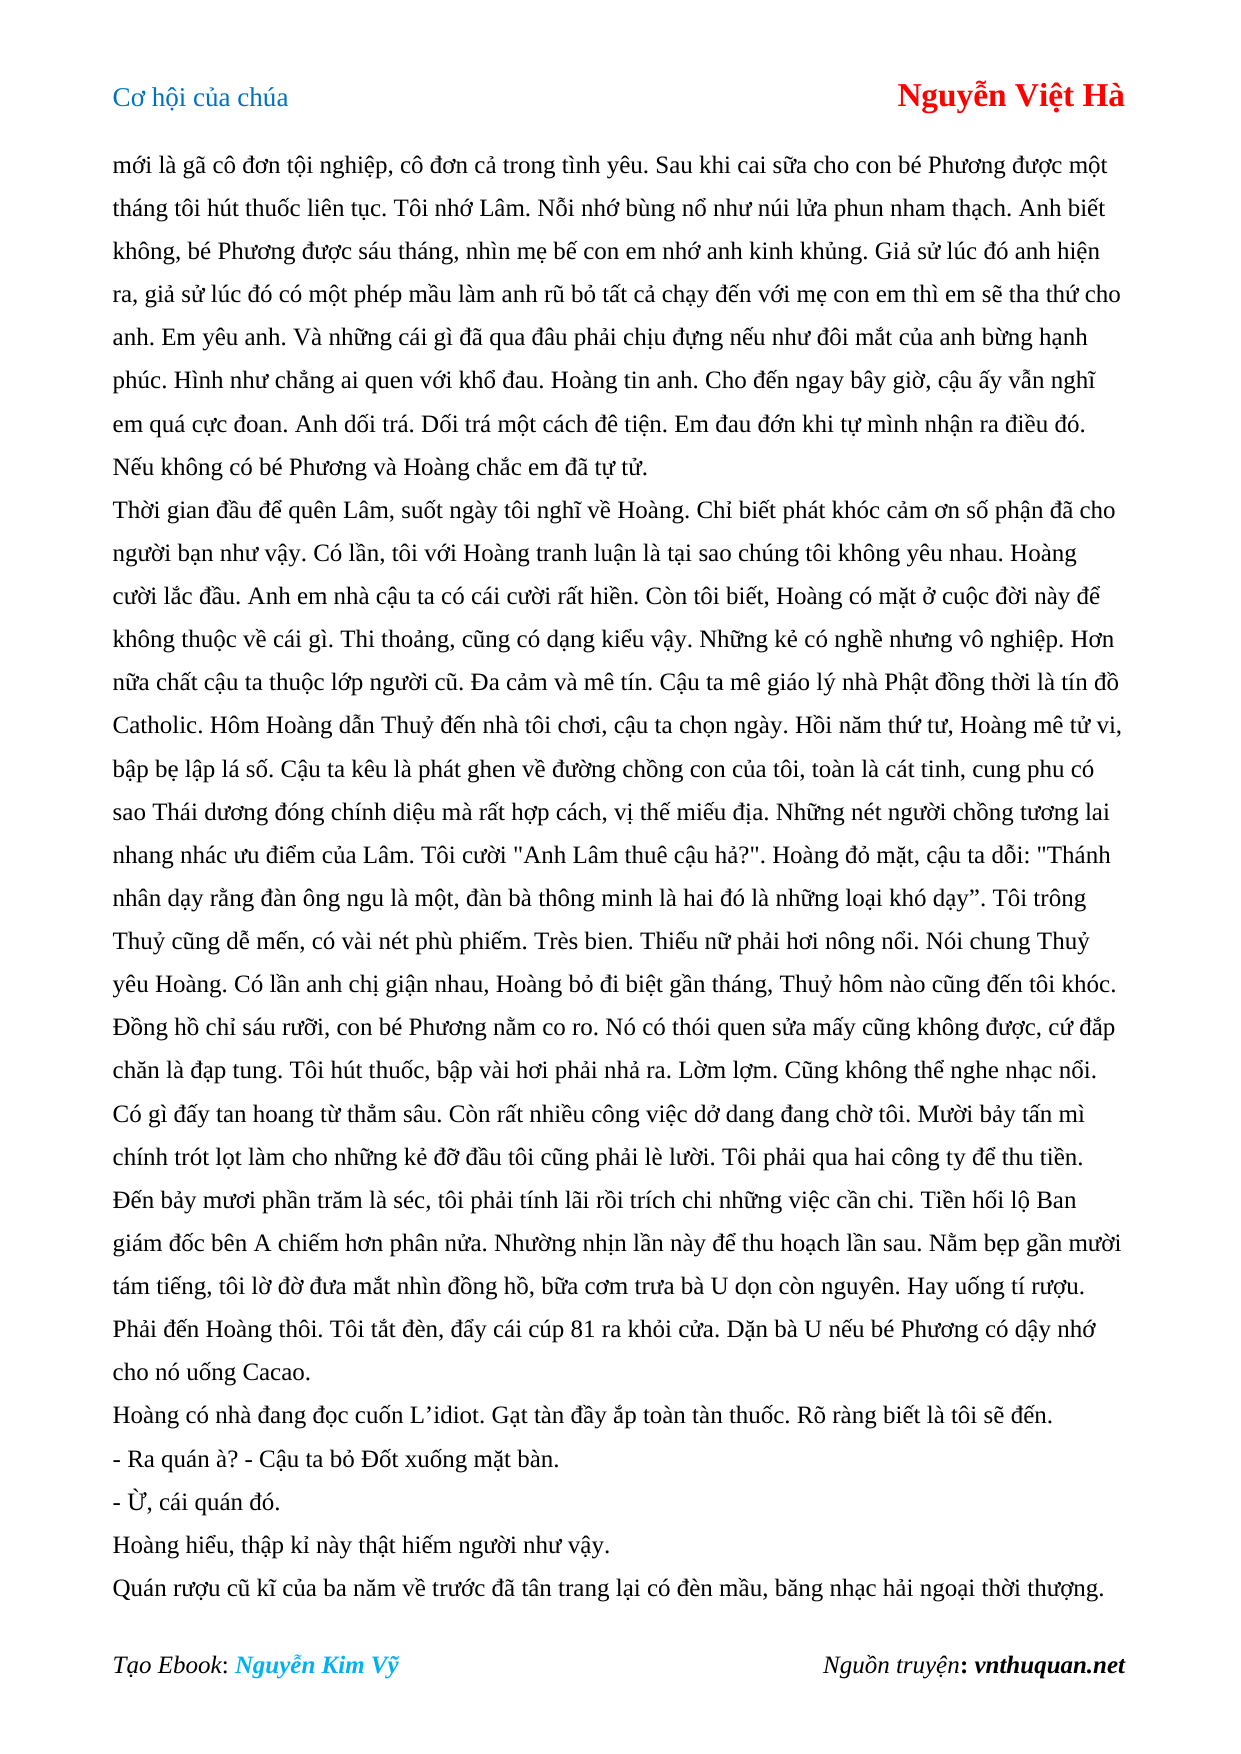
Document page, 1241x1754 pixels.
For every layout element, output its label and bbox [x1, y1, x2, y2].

text [112, 150, 1128, 1602]
